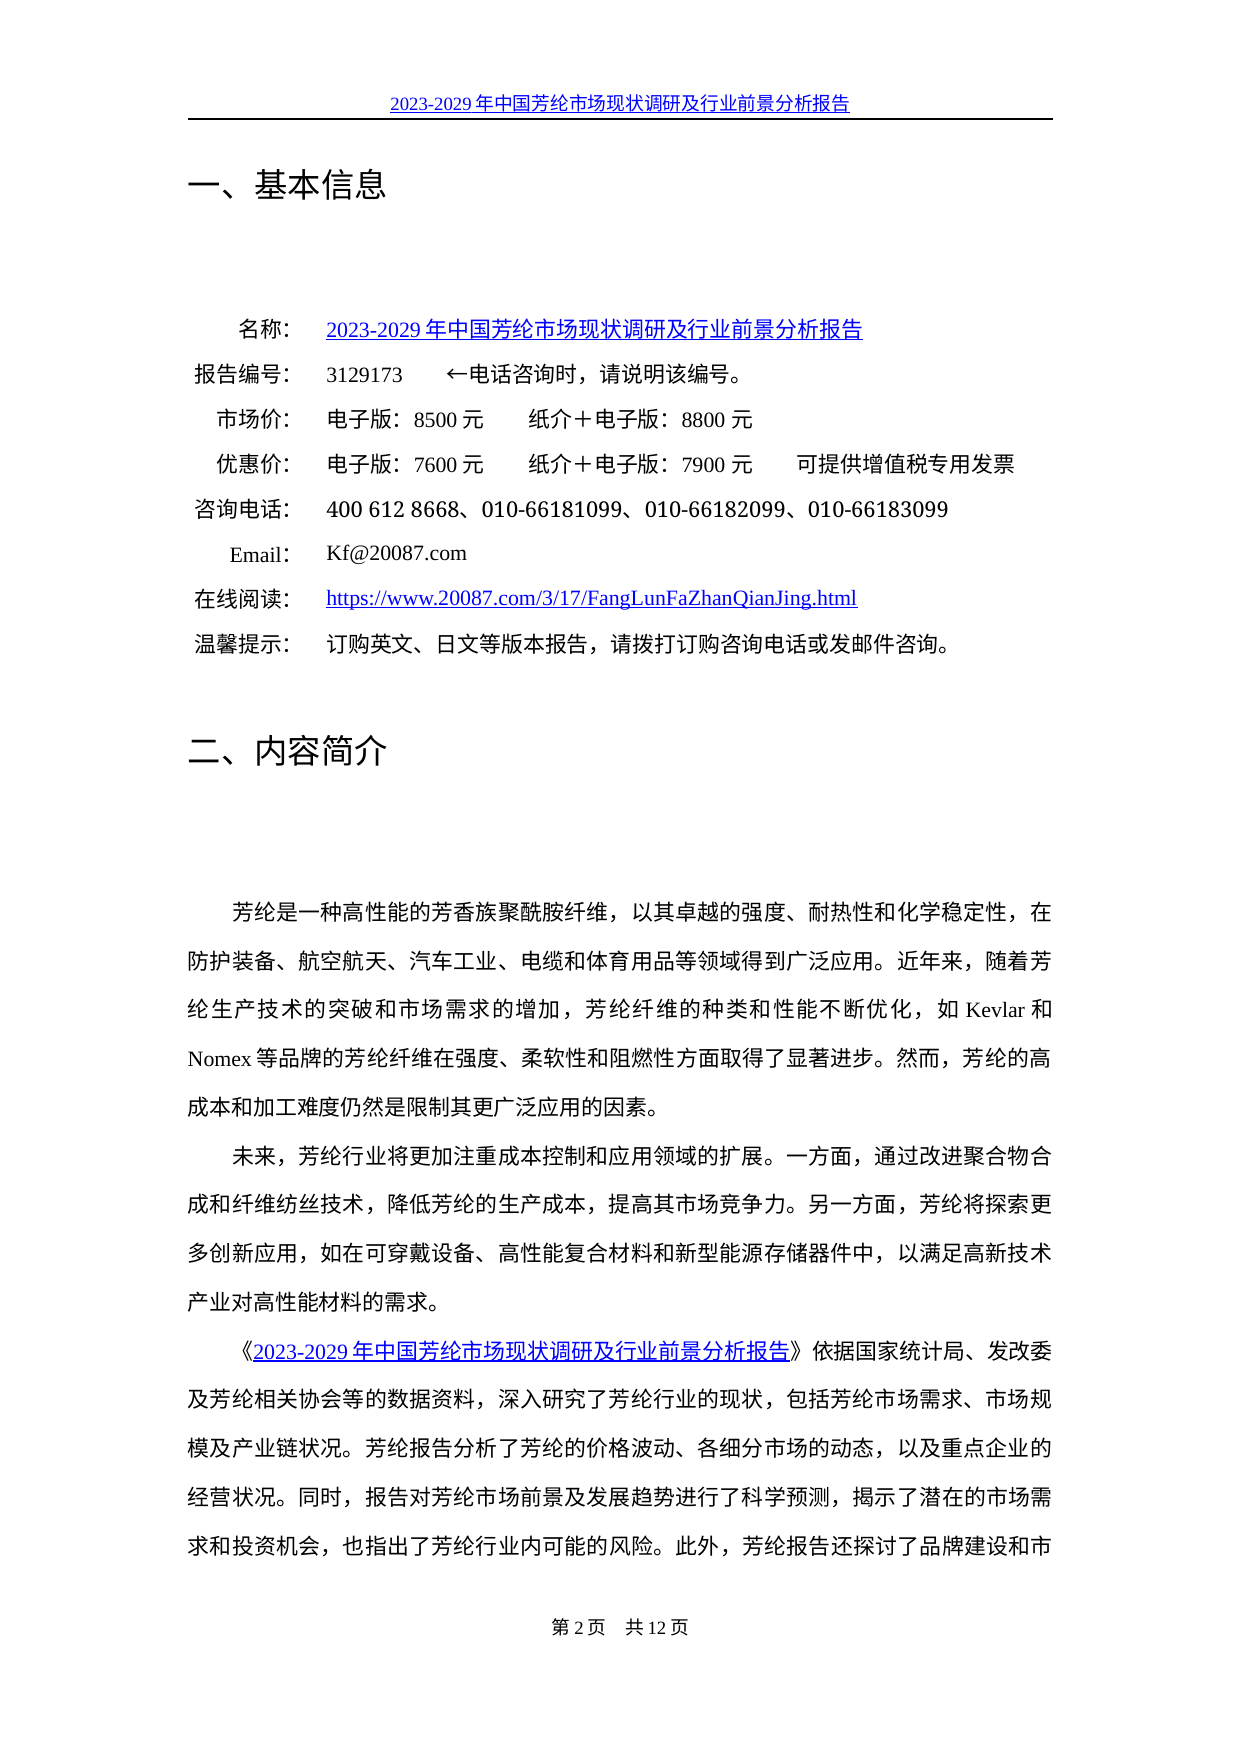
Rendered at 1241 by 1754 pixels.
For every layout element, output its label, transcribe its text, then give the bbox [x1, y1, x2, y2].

table_cell 电子版：8500 元 纸介＋电子版：8800 元 [315, 402, 1073, 447]
table_cell 3129173 ←电话咨询时，请说明该编号。 [315, 357, 1073, 402]
table_header 2023-2029年中国芳纶市场现状调研及行业前景分析报告 [315, 312, 1073, 357]
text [187, 894, 1053, 1561]
title 二、内容简介 [187, 717, 1053, 782]
table_cell 订购英文、日文等版本报告，请拨打订购咨询电话或发邮件咨询。 [315, 627, 1073, 672]
table_cell 市场价： [167, 402, 315, 447]
table_cell 电子版：7600 元 纸介＋电子版：7900 元 可提供增值税专用发票 [315, 447, 1073, 492]
table_cell Kf@20087.com [315, 537, 1073, 582]
table_cell 报告编号： [167, 357, 315, 402]
table_cell 400 612 8668、010-66181099、010-66182099、010-66183099 [315, 492, 1073, 537]
table_cell [315, 582, 1073, 627]
table_header 名称： [167, 312, 315, 357]
table_cell 优惠价： [167, 447, 315, 492]
title 一、基本信息 [187, 150, 1053, 215]
table_cell 温馨提示： [167, 627, 315, 672]
table_cell Email： [167, 537, 315, 582]
table_cell 在线阅读： [167, 582, 315, 627]
table_cell 咨询电话： [167, 492, 315, 537]
